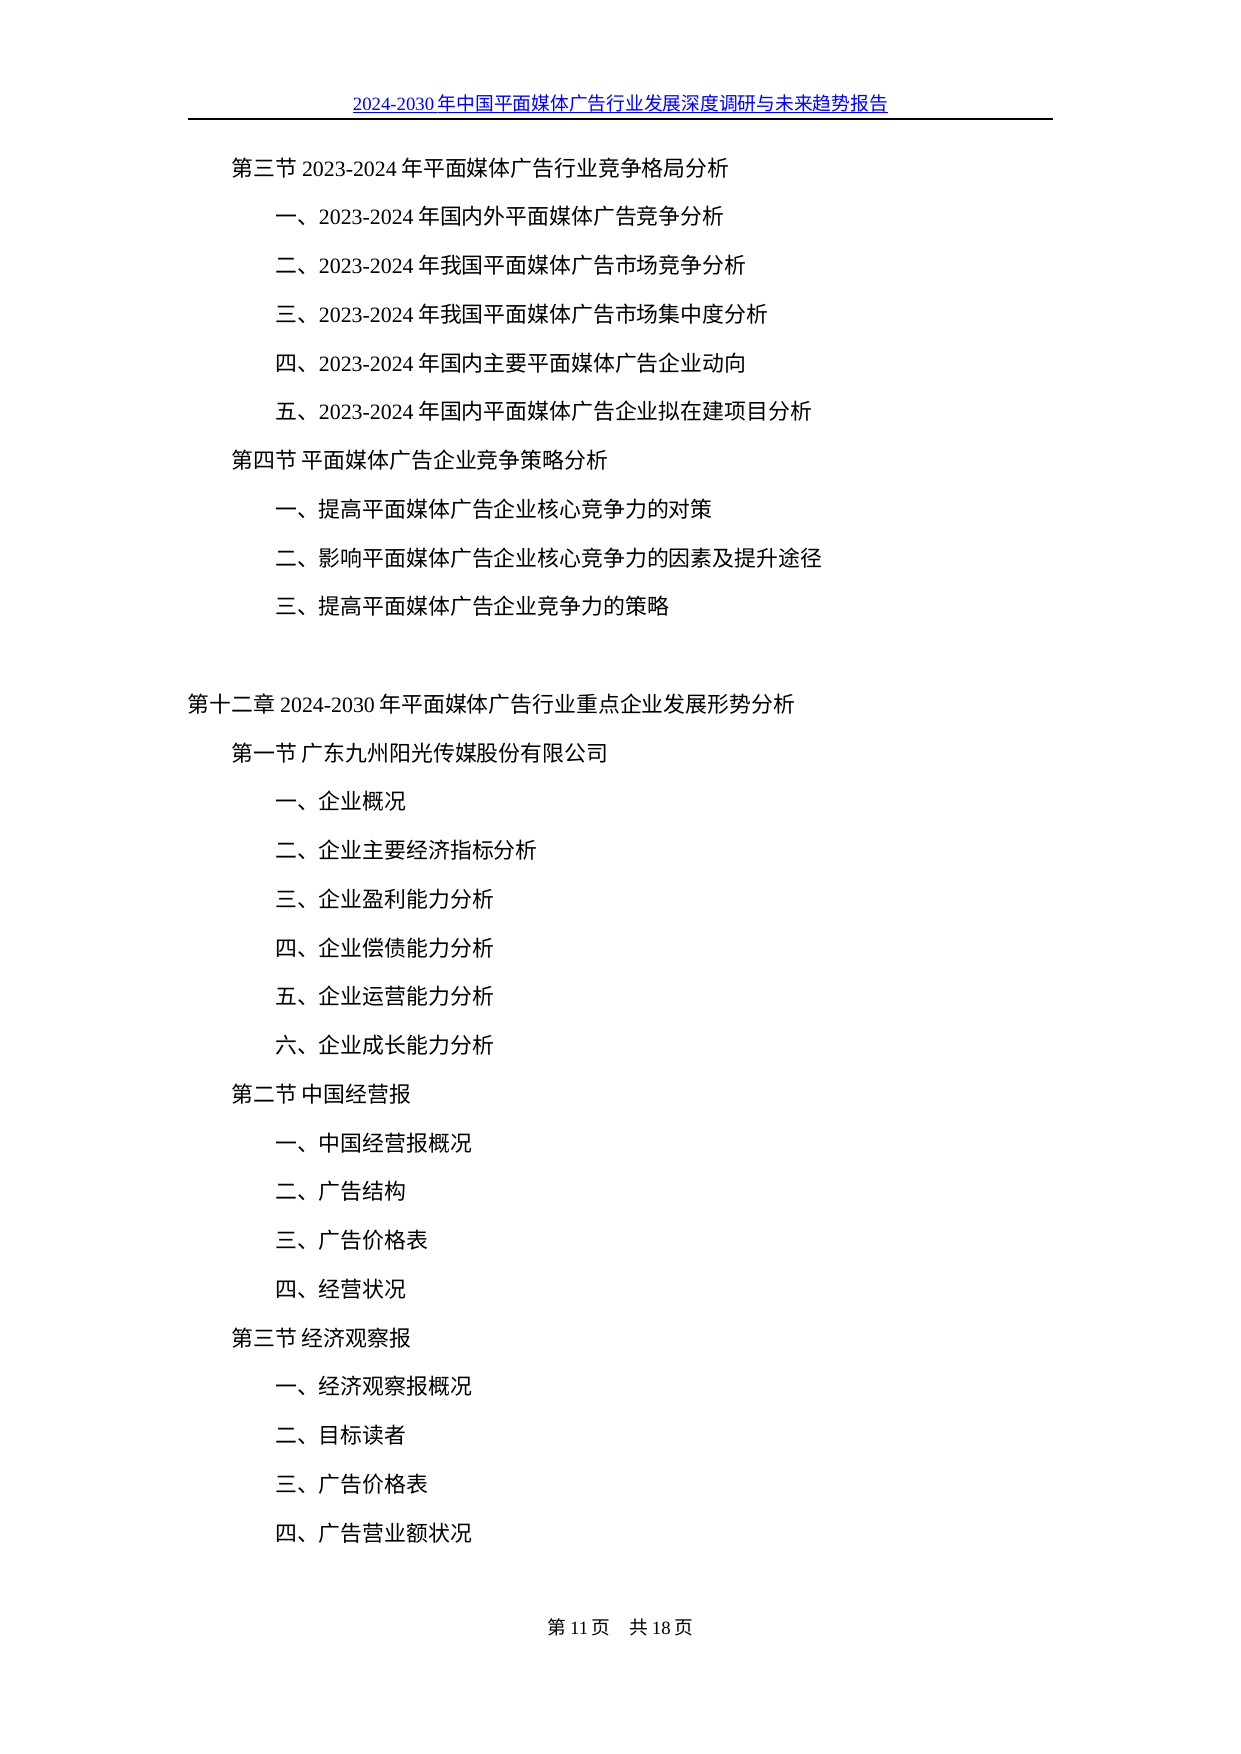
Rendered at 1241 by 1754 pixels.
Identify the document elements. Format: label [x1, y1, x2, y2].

text [187, 150, 1053, 1548]
